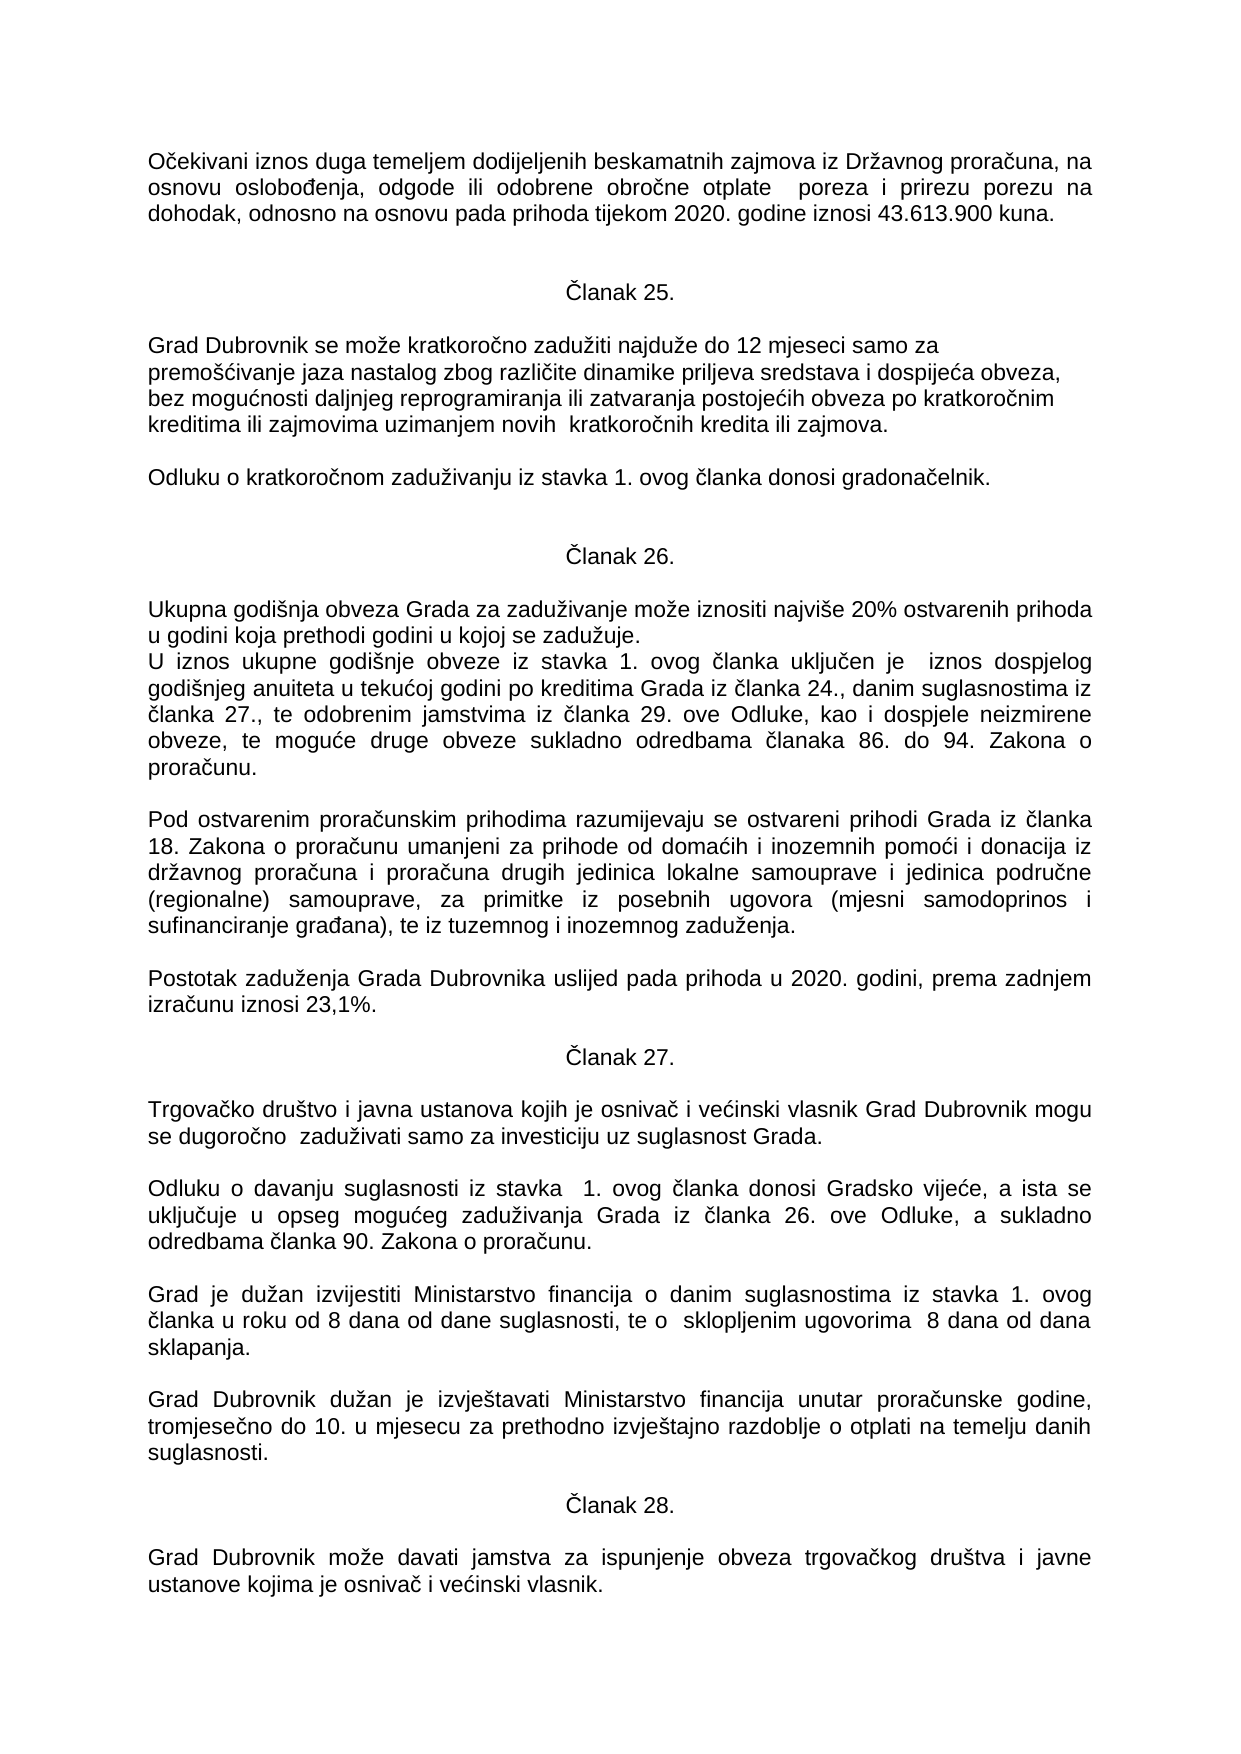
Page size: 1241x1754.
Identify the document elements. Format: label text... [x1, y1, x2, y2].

text Pod ostvarenim proračunskim prihodima razumijevaju se ostvareni prihodi Grada iz članka 18. Zakona o proračunu umanjeni za prihode od domaćih i inozemnih pomoći i donacija iz državnog proračuna i proračuna drugih jedinica lokalne samouprave i jedinica područne (regionalne) samouprave, za primitke iz posebnih ugovora (mjesni samodoprinos i sufinanciranje građana), te iz tuzemnog i inozemnog zaduženja. [148, 806, 1093, 938]
text Članak 28. [148, 1492, 1093, 1518]
text Članak 27. [148, 1044, 1093, 1070]
text Grad je dužan izvijestiti Ministarstvo financija o danim suglasnostima iz stavka 1. ovog članka u roku od 8 dana od dane suglasnosti, te o sklopljenim ugovorima 8 dana od dana sklapanja. [148, 1281, 1093, 1360]
text Članak 26. [148, 543, 1093, 569]
text Odluku o kratkoročnom zaduživanju iz stavka 1. ovog članka donosi gradonačelnik. [148, 464, 1093, 490]
text Grad Dubrovnik se može kratkoročno zadužiti najduže do 12 mjeseci samo za premošćivanje jaza nastalog zbog različite dinamike priljeva sredstava i dospijeća obveza, bez mogućnosti daljnjeg reprogramiranja ili zatvaranja postojećih obveza po kratkoročnim kreditima ili zajmovima uzimanjem novih kratkoročnih kredita ili zajmova. [148, 332, 1093, 437]
text Postotak zaduženja Grada Dubrovnika uslijed pada prihoda u 2020. godini, prema zadnjem izračunu iznosi 23,1%. [148, 964, 1093, 1017]
text Odluku o davanju suglasnosti iz stavka 1. ovog članka donosi Gradsko vijeće, a ista se uključuje u opseg mogućeg zaduživanja Grada iz članka 26. ove Odluke, a sukladno odredbama članka 90. Zakona o proračunu. [148, 1175, 1093, 1254]
text Ukupna godišnja obveza Grada za zaduživanje može iznositi najviše 20% ostvarenih prihoda u godini koja prethodi godini u kojoj se zadužuje. [148, 596, 1093, 648]
text Očekivani iznos duga temeljem dodijeljenih beskamatnih zajmova iz Državnog proračuna, na osnovu oslobođenja, odgode ili odobrene obročne otplate poreza i prirezu porezu na dohodak, odnosno na osnovu pada prihoda tijekom 2020. godine iznosi 43.613.900 kuna. [148, 148, 1093, 227]
text U iznos ukupne godišnje obveze iz stavka 1. ovog članka uključen je iznos dospjelog godišnjeg anuiteta u tekućoj godini po kreditima Grada iz članka 24., danim suglasnostima iz članka 27., te odobrenim jamstvima iz članka 29. ove Odluke, kao i dospjele neizmirene obveze, te moguće druge obveze sukladno odredbama članaka 86. do 94. Zakona o proračunu. [148, 648, 1093, 780]
text Članak 25. [148, 279, 1093, 306]
text Trgovačko društvo i javna ustanova kojih je osnivač i većinski vlasnik Grad Dubrovnik mogu se dugoročno zaduživati samo za investiciju uz suglasnost Grada. [148, 1096, 1093, 1149]
text Grad Dubrovnik dužan je izvještavati Ministarstvo financija unutar proračunske godine, tromjesečno do 10. u mjesecu za prethodno izvještajno razdoblje o otplati na temelju danih suglasnosti. [148, 1386, 1093, 1465]
text Grad Dubrovnik može davati jamstva za ispunjenje obveza trgovačkog društva i javne ustanove kojima je osnivač i većinski vlasnik. [148, 1544, 1093, 1597]
